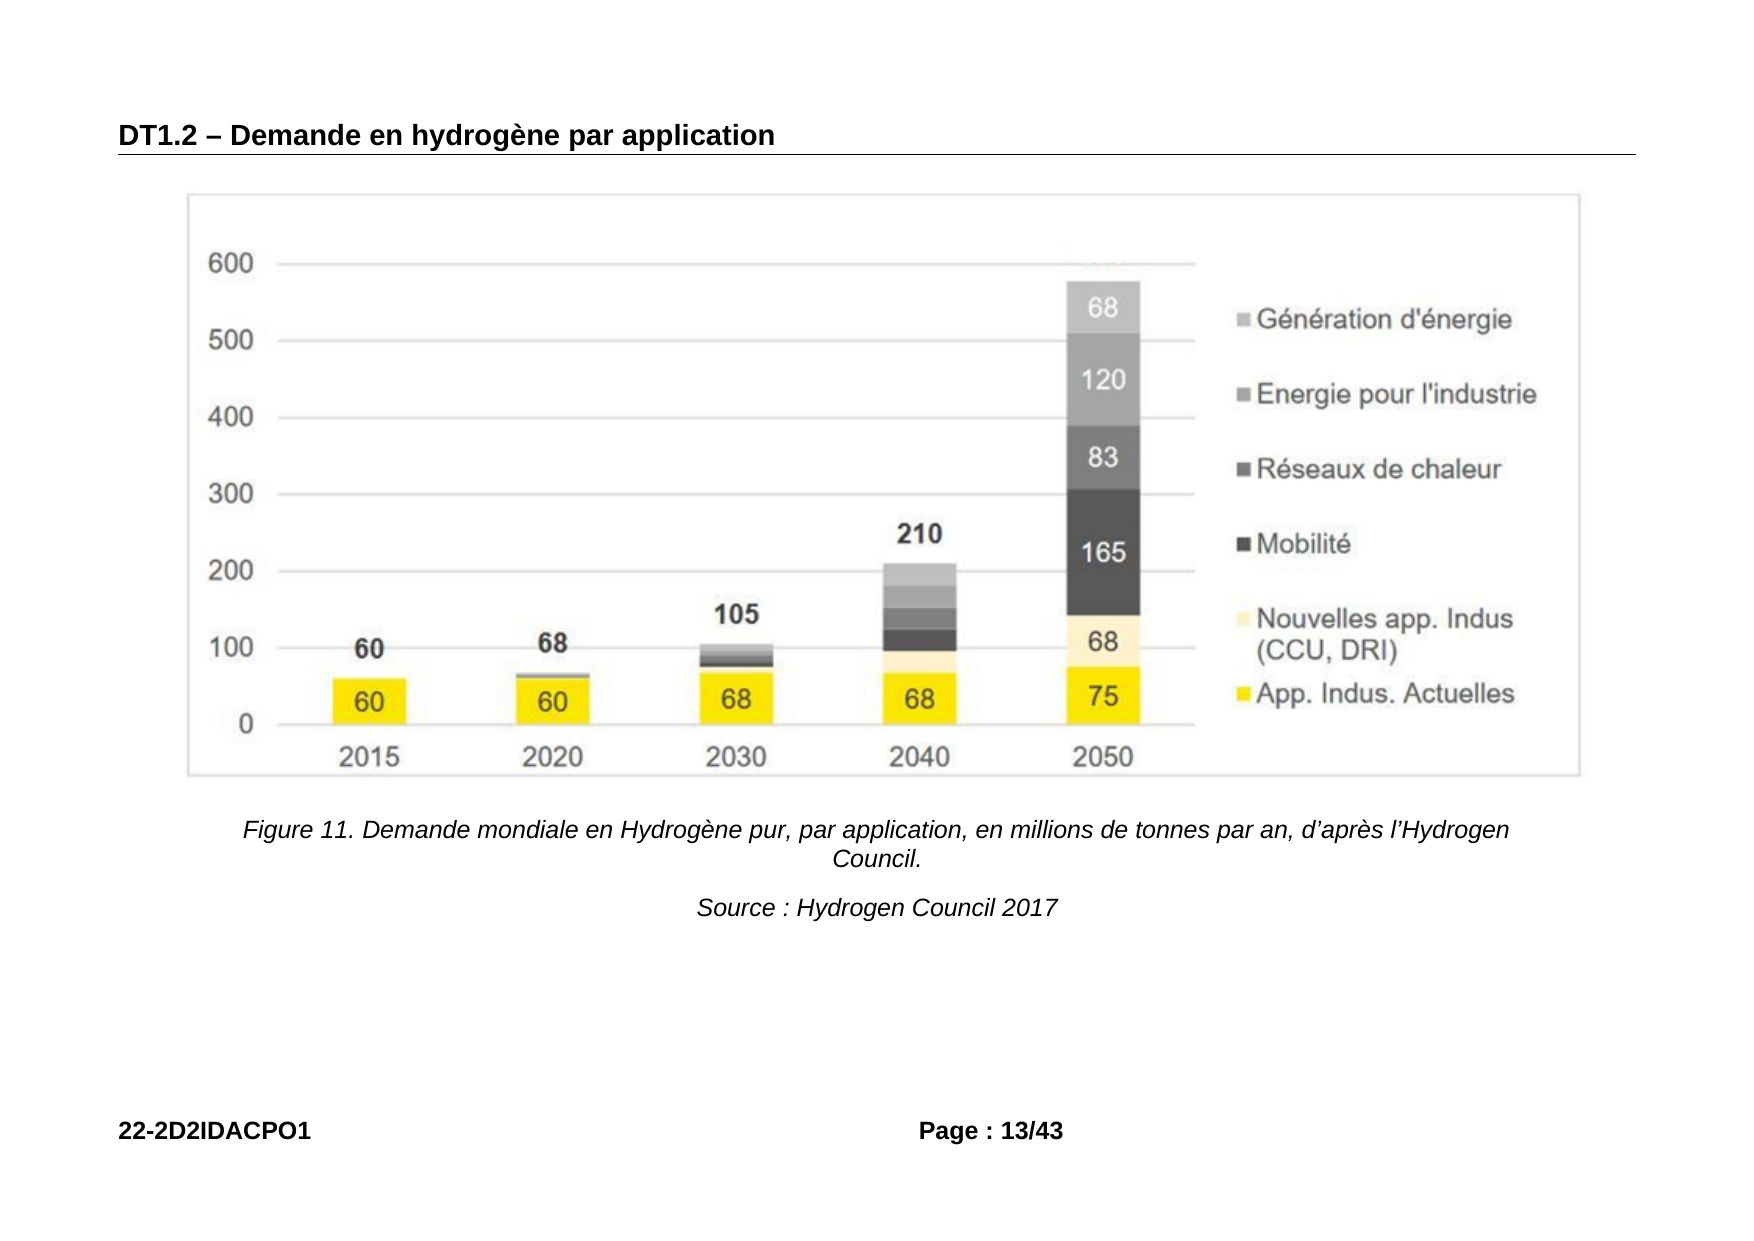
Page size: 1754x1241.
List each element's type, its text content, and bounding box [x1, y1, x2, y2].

picture [155, 175, 1599, 970]
text DT1.2 – Demande en hydrogène par application [118, 118, 1636, 154]
